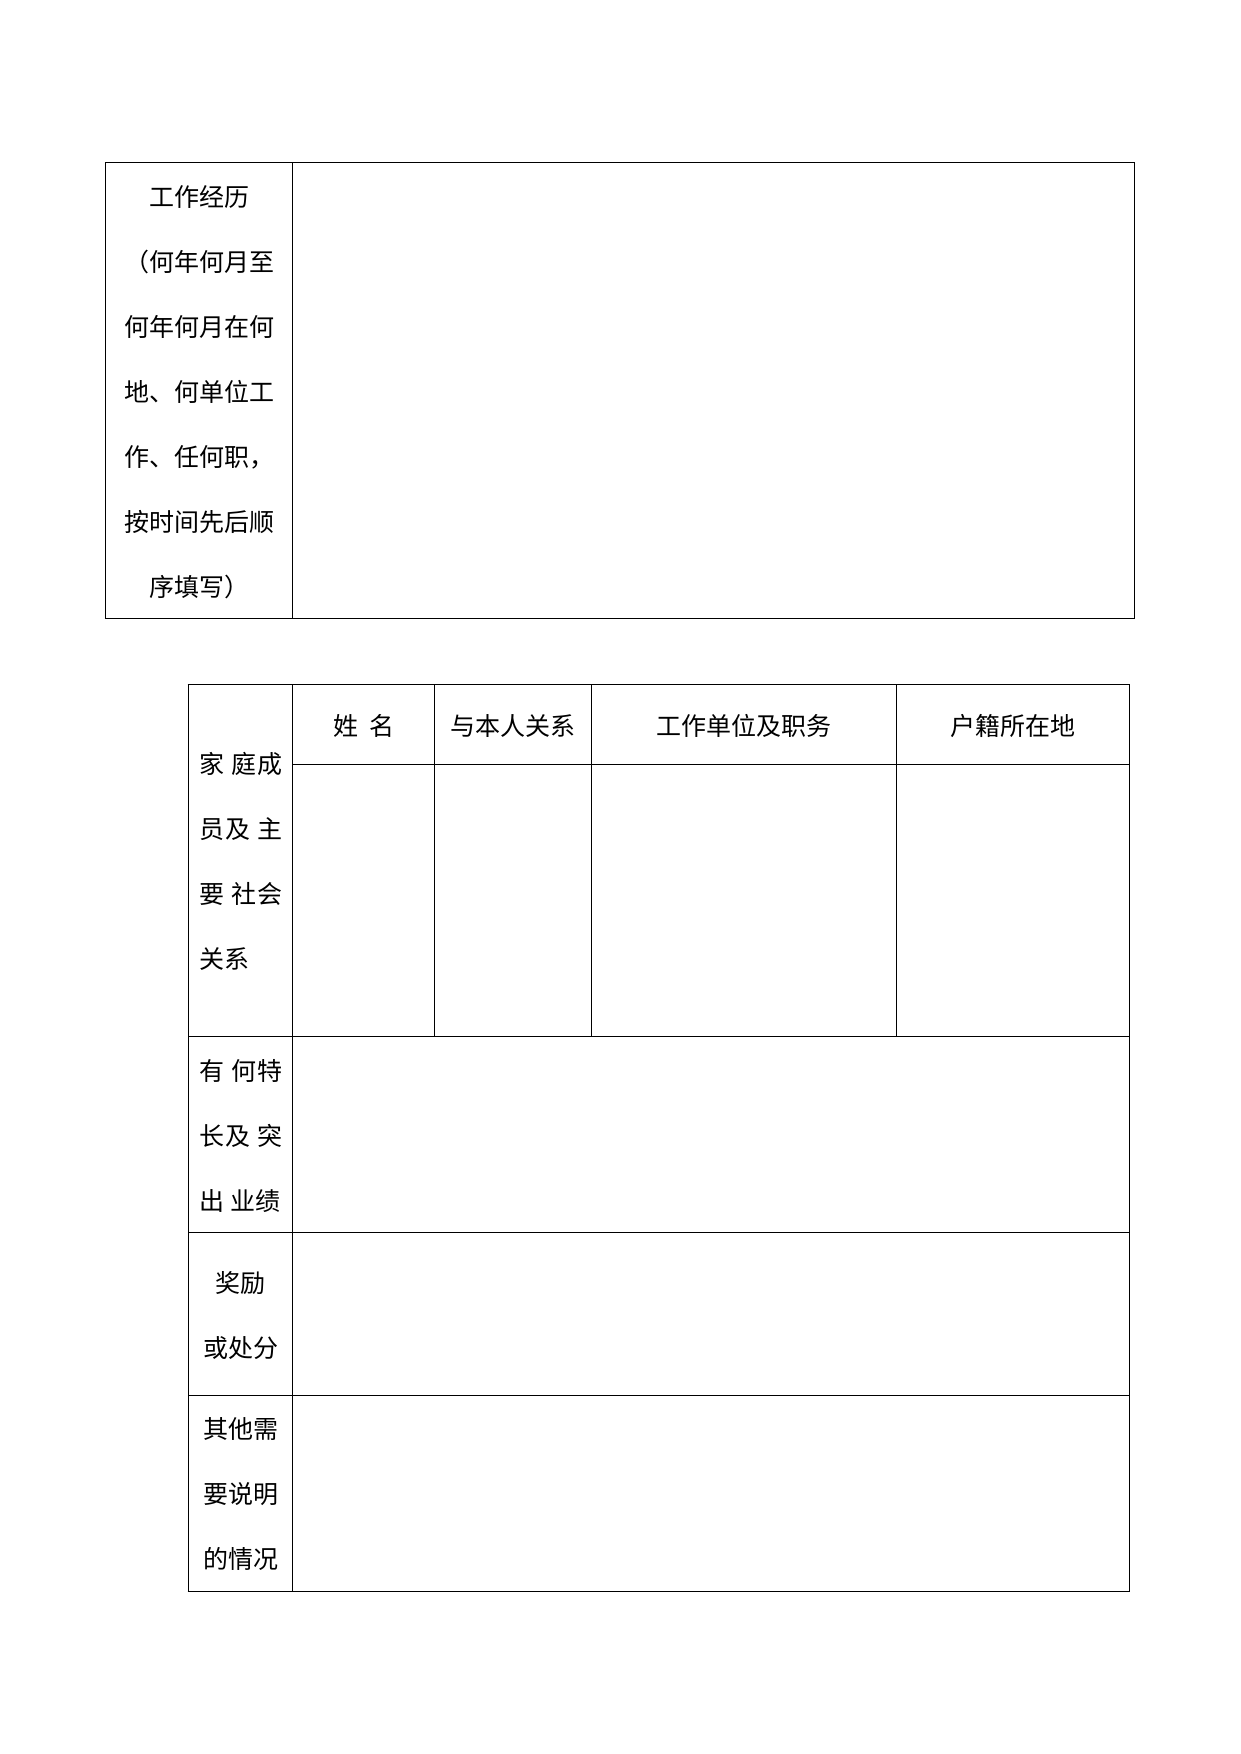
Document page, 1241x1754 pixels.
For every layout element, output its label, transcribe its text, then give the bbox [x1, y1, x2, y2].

table_header 姓 名 [293, 685, 434, 763]
table_cell 奖励 或处分 [189, 1233, 292, 1394]
table_cell [897, 765, 1129, 1036]
table_cell [592, 765, 896, 1036]
table_cell [293, 1396, 1129, 1591]
table_cell 其他需要说明的情况 [189, 1396, 292, 1591]
table_cell [293, 163, 1134, 618]
table_cell [293, 765, 434, 1036]
table_header 户籍所在地 [897, 685, 1129, 763]
table_cell 有 何特 长及 突出 业绩 [189, 1037, 292, 1232]
table_cell [435, 765, 591, 1036]
table_cell 工作经历 （何年何月至何年何月在何地、何单位工作、任何职，按时间先后顺序填写） [106, 163, 292, 618]
table_cell [293, 1037, 1129, 1232]
table_header 家 庭成 员及 主要 社会 关系 [189, 685, 292, 1036]
table_header 与本人关系 [435, 685, 591, 763]
table_cell [293, 1233, 1129, 1394]
table_header 工作单位及职务 [592, 685, 896, 763]
